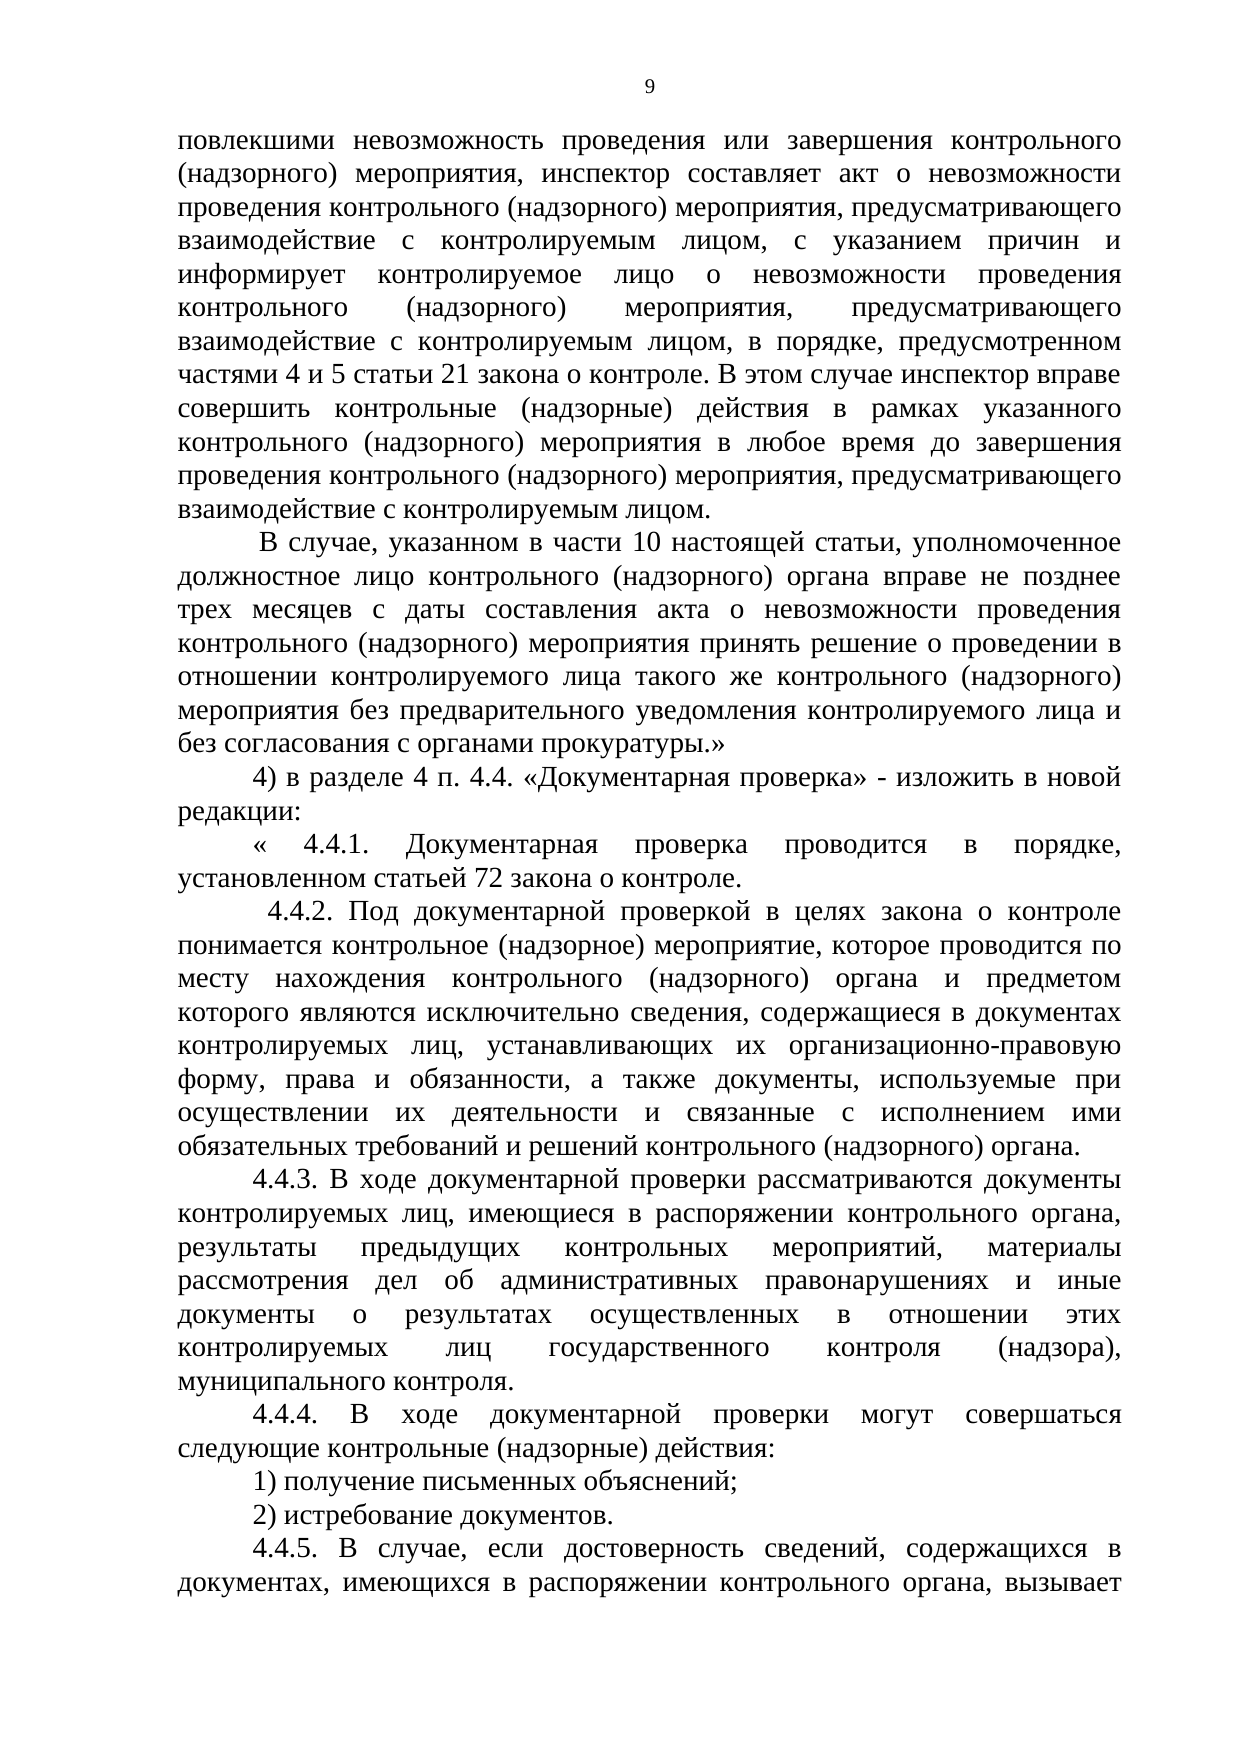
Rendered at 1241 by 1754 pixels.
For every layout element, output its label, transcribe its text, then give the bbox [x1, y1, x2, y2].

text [177, 122, 1122, 524]
text В случае, указанном в части 10 настоящей статьи, уполномоченное должностное лицо контрольного (надзорного) органа вправе не позднее трех месяцев с даты составления акта о невозможности проведения контрольного (надзорного) мероприятия принять решение о проведении в отношении контролируемого лица такого же контрольного (надзорного) мероприятия без предварительного уведомления контролируемого лица и без согласования с органами прокуратуры.» [177, 524, 1122, 759]
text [177, 1531, 1122, 1598]
text « 4.4.1. Документарная проверка проводится в порядке, установленном статьей 72 закона о контроле. [177, 826, 1122, 893]
text 4.4.4. В ходе документарной проверки могут совершаться следующие контрольные (надзорные) действия: [177, 1396, 1122, 1463]
text 4) в разделе 4 п. 4.4. «Документарная проверка» - изложить в новой редакции: [177, 759, 1122, 826]
text 4.4.3. В ходе документарной проверки рассматриваются документы контролируемых лиц, имеющиеся в распоряжении контрольного органа, результаты предыдущих контрольных мероприятий, материалы рассмотрения дел об административных правонарушениях и иные документы о результатах осуществленных в отношении этих контролируемых лиц государственного контроля (надзора), муниципального контроля. [177, 1162, 1122, 1396]
text 4.4.2. Под документарной проверкой в целях закона о контроле понимается контрольное (надзорное) мероприятие, которое проводится по месту нахождения контрольного (надзорного) органа и предметом которого являются исключительно сведения, содержащиеся в документах контролируемых лиц, устанавливающих их организационно-правовую форму, права и обязанности, а также документы, используемые при осуществлении их деятельности и связанные с исполнением ими обязательных требований и решений контрольного (надзорного) органа. [177, 893, 1122, 1162]
text 2) истребование документов. [177, 1497, 1122, 1531]
text 1) получение письменных объяснений; [177, 1463, 1122, 1497]
